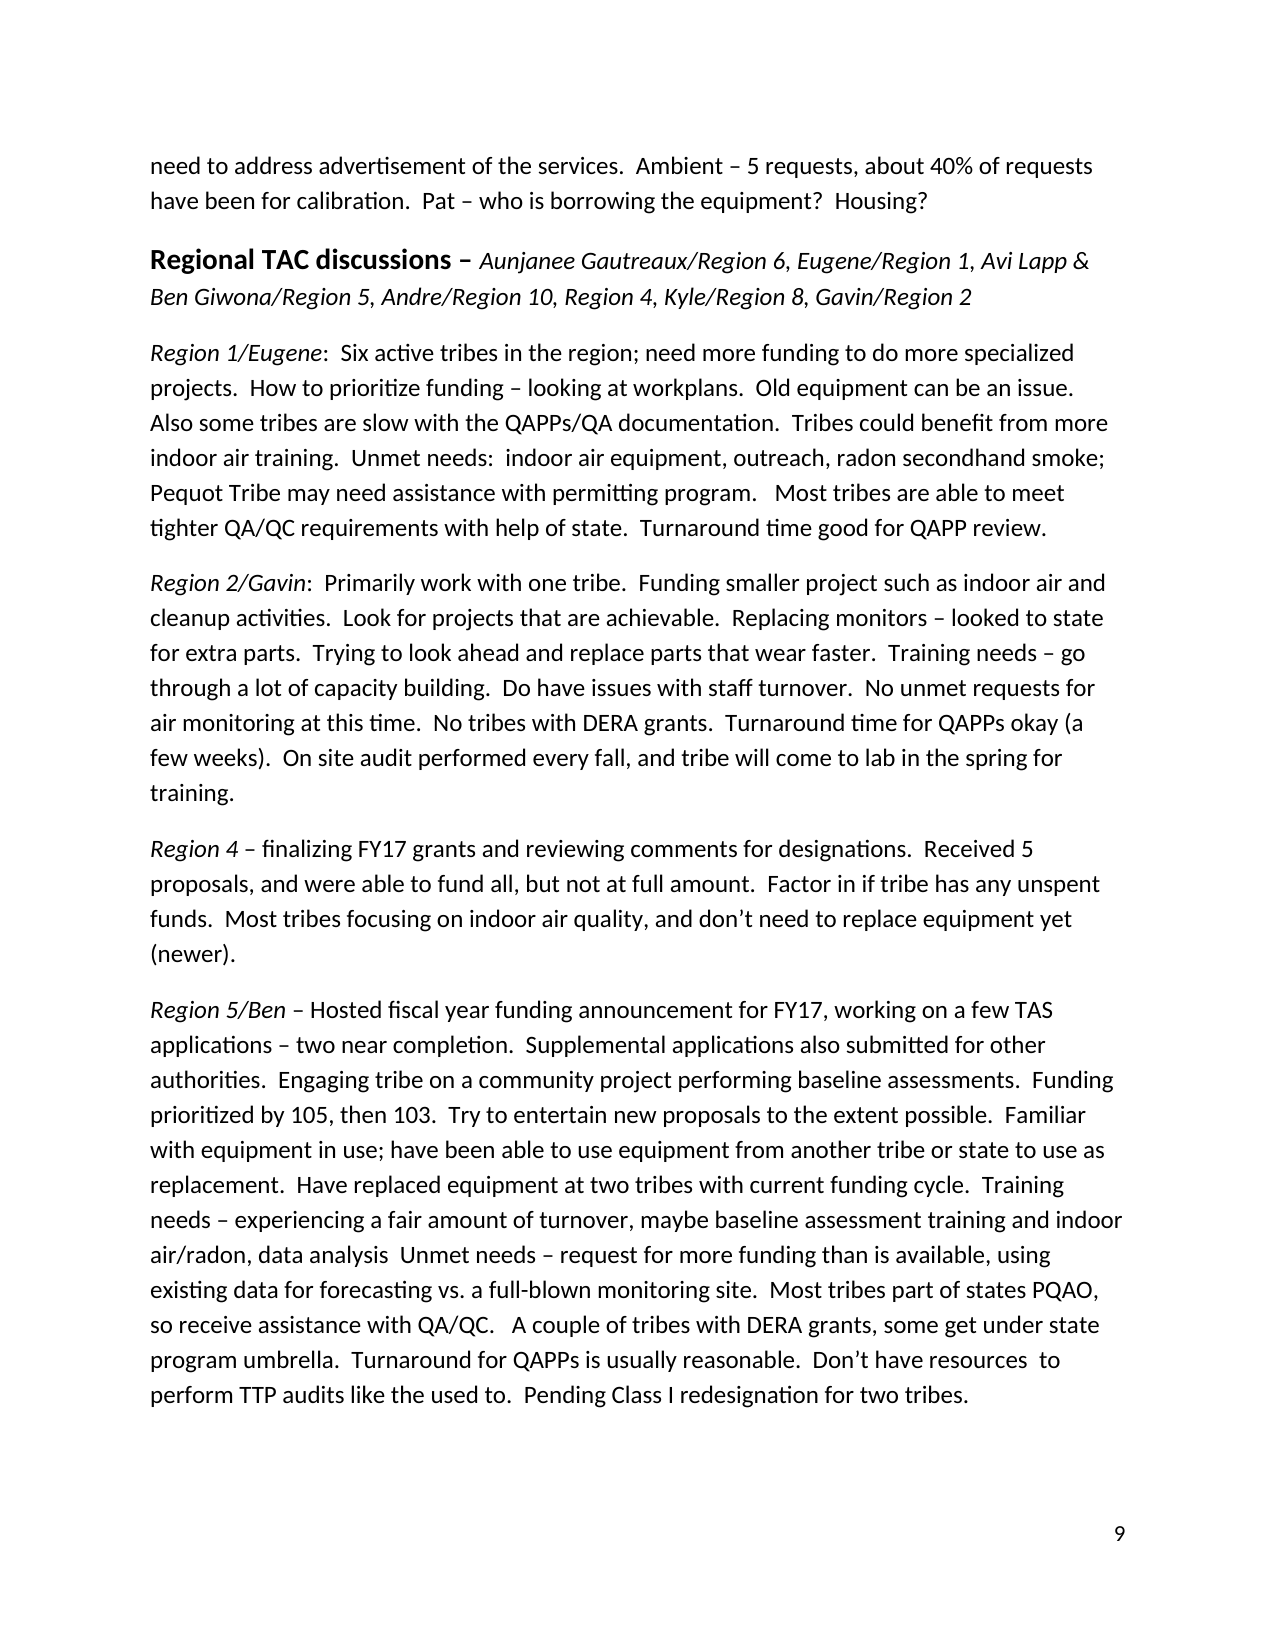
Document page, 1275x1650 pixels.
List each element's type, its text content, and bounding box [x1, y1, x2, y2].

text Region 1/Eugene: Six active tribes in the region; need more funding to do more specialized projects. How to prioritize funding – looking at workplans. Old equipment can be an issue. Also some tribes are slow with the QAPPs/QA documentation. Tribes could benefit from more indoor air training. Unmet needs: indoor air equipment, outreach, radon secondhand smoke; Pequot Tribe may need assistance with permitting program. Most tribes are able to meet tighter QA/QC requirements with help of state. Turnaround time good for QAPP review. [150, 337, 1125, 542]
text Region 2/Gavin: Primarily work with one tribe. Funding smaller project such as indoor air and cleanup activities. Look for projects that are achievable. Replacing monitors – looked to state for extra parts. Trying to look ahead and replace parts that wear faster. Training needs – go through a lot of capacity building. Do have issues with staff turnover. No unmet requests for air monitoring at this time. No tribes with DERA grants. Turnaround time for QAPPs okay (a few weeks). On site audit performed every fall, and tribe will come to lab in the spring for training. [150, 568, 1125, 808]
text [150, 150, 1125, 216]
text Region 5/Ben – Hosted fiscal year funding announcement for FY17, working on a few TAS applications – two near completion. Supplemental applications also submitted for other authorities. Engaging tribe on a community project performing baseline assessments. Funding prioritized by 105, then 103. Try to entertain new proposals to the extent possible. Familiar with equipment in use; have been able to use equipment from another tribe or state to use as replacement. Have replaced equipment at two tribes with current funding cycle. Training needs – experiencing a fair amount of turnover, maybe baseline assessment training and indoor air/radon, data analysis Unmet needs – request for more funding than is available, using existing data for forecasting vs. a full-blown monitoring site. Most tribes part of states PQAO, so receive assistance with QA/QC. A couple of tribes with DERA grants, some get under state program umbrella. Turnaround for QAPPs is usually reasonable. Don’t have resources to perform TTP audits like the used to. Pending Class I redesignation for two tribes. [150, 994, 1125, 1410]
text Regional TAC discussions – Aunjanee Gautreaux/Region 6, Eugene/Region 1, Avi Lapp & Ben Giwona/Region 5, Andre/Region 10, Region 4, Kyle/Region 8, Gavin/Region 2 [150, 241, 1125, 311]
text Region 4 – finalizing FY17 grants and reviewing comments for designations. Received 5 proposals, and were able to fund all, but not at full amount. Factor in if tribe has any unspent funds. Most tribes focusing on indoor air quality, and don’t need to replace equipment yet (newer). [150, 833, 1125, 969]
